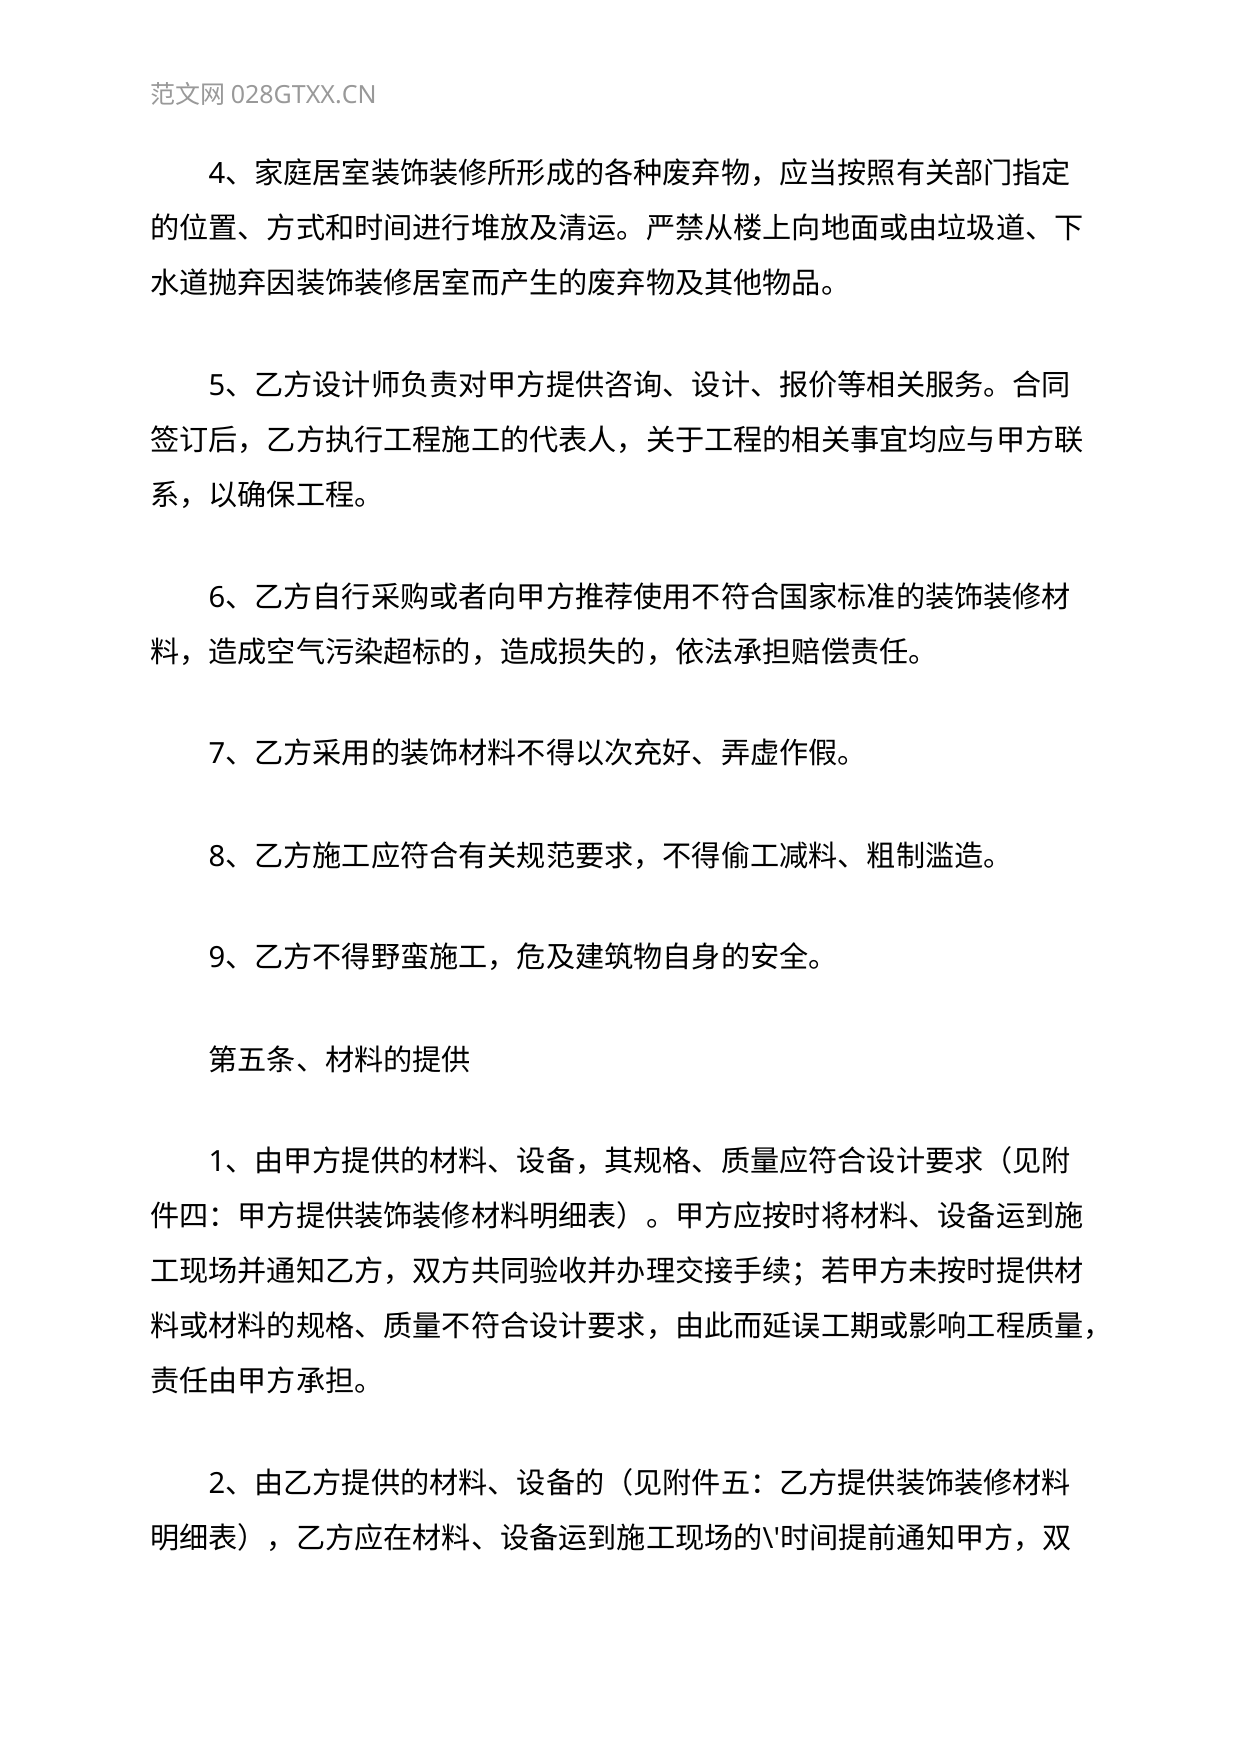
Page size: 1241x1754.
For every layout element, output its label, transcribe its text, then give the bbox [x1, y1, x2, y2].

text 1、由甲方提供的材料、设备，其规格、质量应符合设计要求（见附件四：甲方提供装饰装修材料明细表）。甲方应按时将材料、设备运到施工现场并通知乙方，双方共同验收并办理交接手续；若甲方未按时提供材料或材料的规格、质量不符合设计要求，由此而延误工期或影响工程质量，责任由甲方承担。 [150, 1138, 1090, 1400]
text 4、家庭居室装饰装修所形成的各种废弃物，应当按照有关部门指定的位置、方式和时间进行堆放及清运。严禁从楼上向地面或由垃圾道、下水道抛弃因装饰装修居室而产生的废弃物及其他物品。 [150, 150, 1090, 302]
text 第五条、材料的提供 [150, 1036, 1090, 1078]
text 8、乙方施工应符合有关规范要求，不得偷工减料、粗制滥造。 [150, 832, 1090, 874]
text 6、乙方自行采购或者向甲方推荐使用不符合国家标准的装饰装修材料，造成空气污染超标的，造成损失的，依法承担赔偿责任。 [150, 573, 1090, 671]
text 7、乙方采用的装饰材料不得以次充好、弄虚作假。 [150, 730, 1090, 772]
text 9、乙方不得野蛮施工，危及建筑物自身的安全。 [150, 934, 1090, 976]
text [150, 1459, 1090, 1557]
text 5、乙方设计师负责对甲方提供咨询、设计、报价等相关服务。合同签订后，乙方执行工程施工的代表人，关于工程的相关事宜均应与甲方联系，以确保工程。 [150, 362, 1090, 514]
